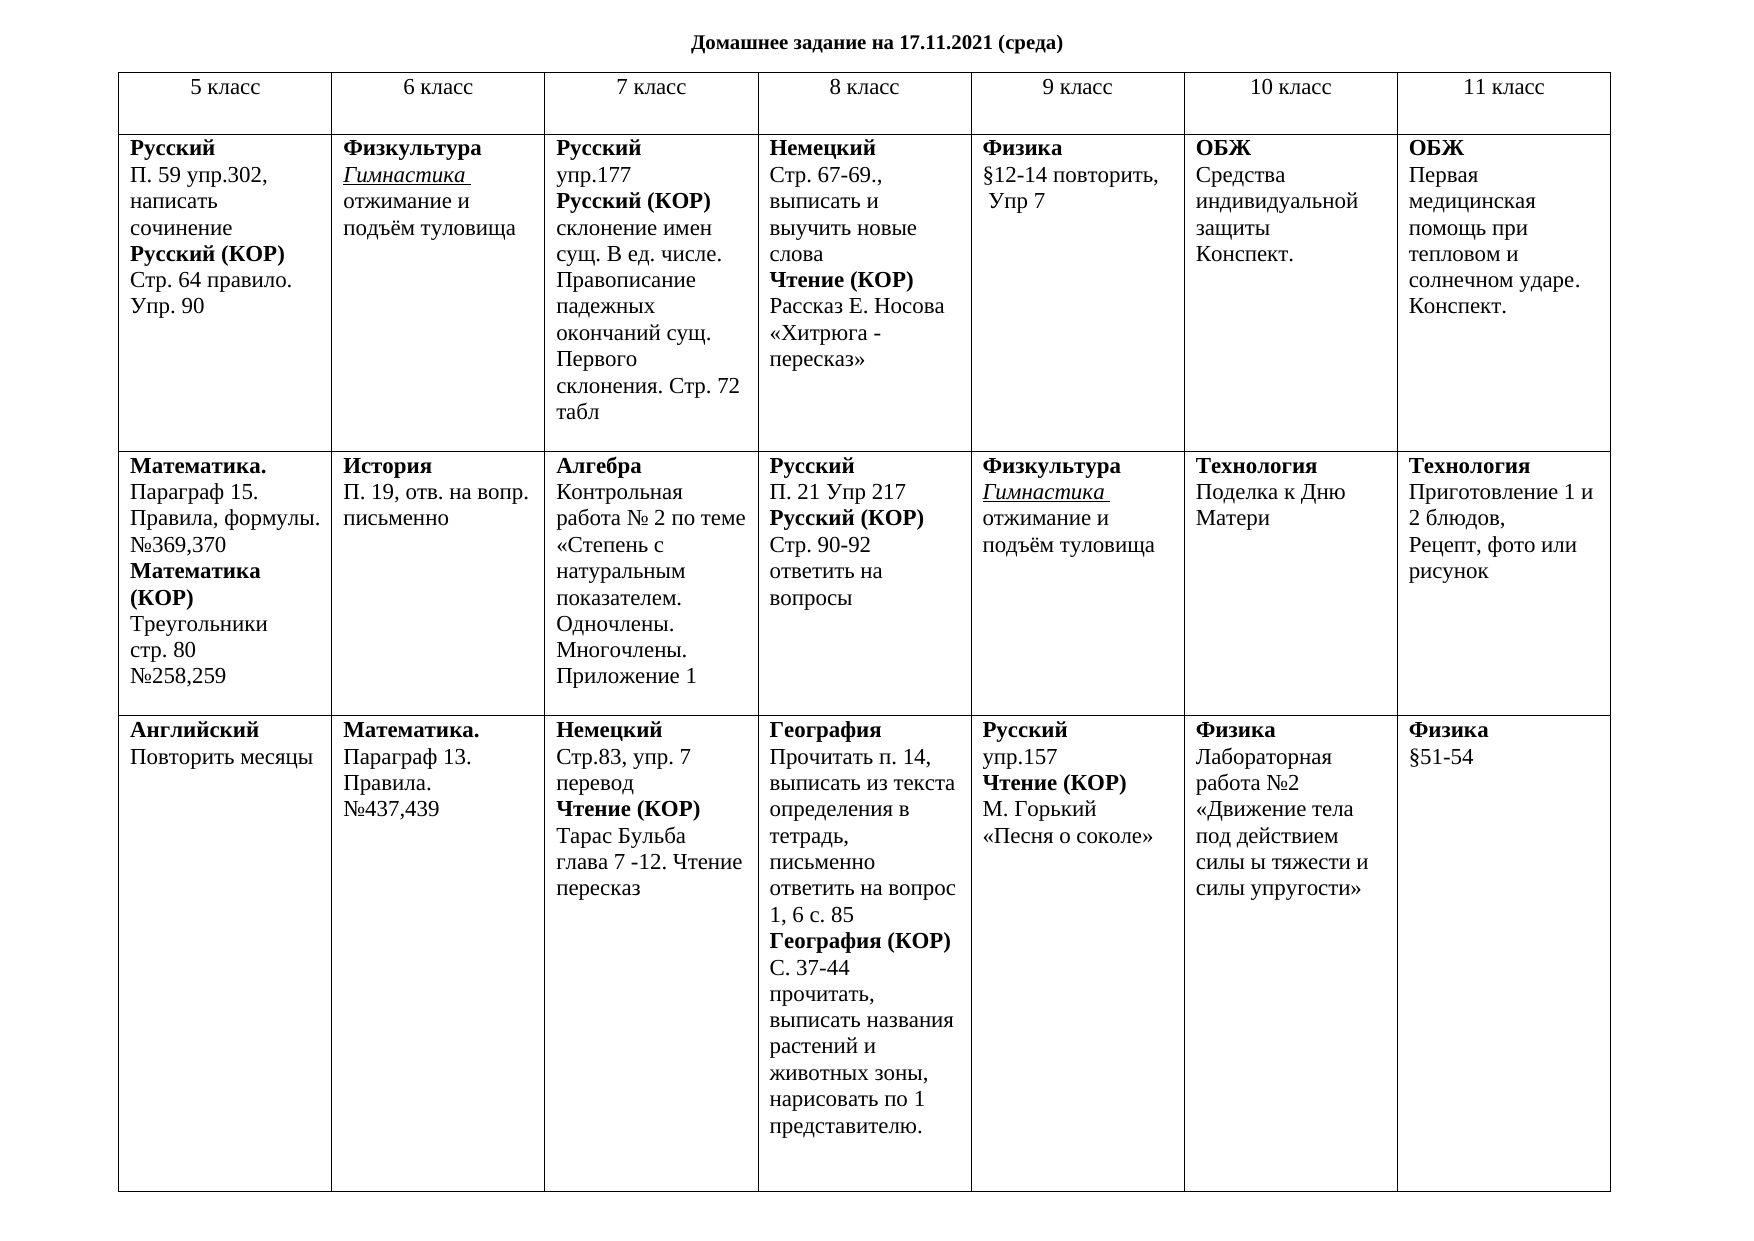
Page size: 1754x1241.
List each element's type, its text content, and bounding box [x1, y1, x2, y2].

table_cell История П. 19, отв. на вопр. письменно [332, 452, 544, 715]
table_cell Технология Поделка к Дню Матери [1185, 452, 1397, 715]
table_header 8 класс [759, 73, 971, 133]
text Домашнее задание на 17.11.2021 (среда) [118, 29, 1636, 54]
table_header 11 класс [1398, 73, 1610, 133]
table_cell Русский упр.177 Русский (КОР) склонение имен сущ. В ед. числе. Правописание падежных окончаний сущ. Первого склонения. Стр. 72 табл [545, 135, 758, 451]
table_header 10 класс [1185, 73, 1397, 133]
table_cell Физкультура Гимнастика отжимание и подъём туловища [972, 452, 1184, 715]
table_cell География Прочитать п. 14, выписать из текста определения в тетрадь, письменно ответить на вопрос 1, 6 с. 85 География (КОР) С. 37-44 прочитать, выписать названия растений и животных зоны, нарисовать по 1 представителю. [759, 716, 971, 1191]
table_cell ОБЖ Средства индивидуальной защиты Конспект. [1185, 135, 1397, 451]
table_cell Физика §51-54 [1398, 716, 1610, 1191]
table_header 6 класс [332, 73, 544, 133]
table_cell Технология Приготовление 1 и 2 блюдов, Рецепт, фото или рисунок [1398, 452, 1610, 715]
table_cell Математика. Параграф 15. Правила, формулы. №369,370 Математика (КОР) Треугольники стр. 80 №258,259 [119, 452, 331, 715]
table_cell Русский П. 21 Упр 217 Русский (КОР) Стр. 90-92 ответить на вопросы [759, 452, 971, 715]
table_header 9 класс [972, 73, 1184, 133]
table_cell Английский Повторить месяцы [119, 716, 331, 1191]
table_cell Физика Лабораторная работа №2 «Движение тела под действием силы ы тяжести и силы упругости» [1185, 716, 1397, 1191]
table_cell Русский П. 59 упр.302, написать сочинение Русский (КОР) Стр. 64 правило. Упр. 90 [119, 135, 331, 451]
table_header 7 класс [545, 73, 758, 133]
table_cell Немецкий Стр.83, упр. 7 перевод Чтение (КОР) Тарас Бульба глава 7 -12. Чтение пересказ [545, 716, 758, 1191]
table_cell Русский упр.157 Чтение (КОР) М. Горький «Песня о соколе» [972, 716, 1184, 1191]
table_cell Физика §12-14 повторить, Упр 7 [972, 135, 1184, 451]
table_header 5 класс [119, 73, 331, 133]
table_cell Математика. Параграф 13. Правила. №437,439 [332, 716, 544, 1191]
table_cell Алгебра Контрольная работа № 2 по теме «Степень с натуральным показателем. Одночлены. Многочлены. Приложение 1 [545, 452, 758, 715]
table_cell Немецкий Стр. 67-69., выписать и выучить новые слова Чтение (КОР) Рассказ Е. Носова «Хитрюга - пересказ» [759, 135, 971, 451]
table_cell Физкультура Гимнастика отжимание и подъём туловища [332, 135, 544, 451]
table_cell ОБЖ Первая медицинская помощь при тепловом и солнечном ударе. Конспект. [1398, 135, 1610, 451]
